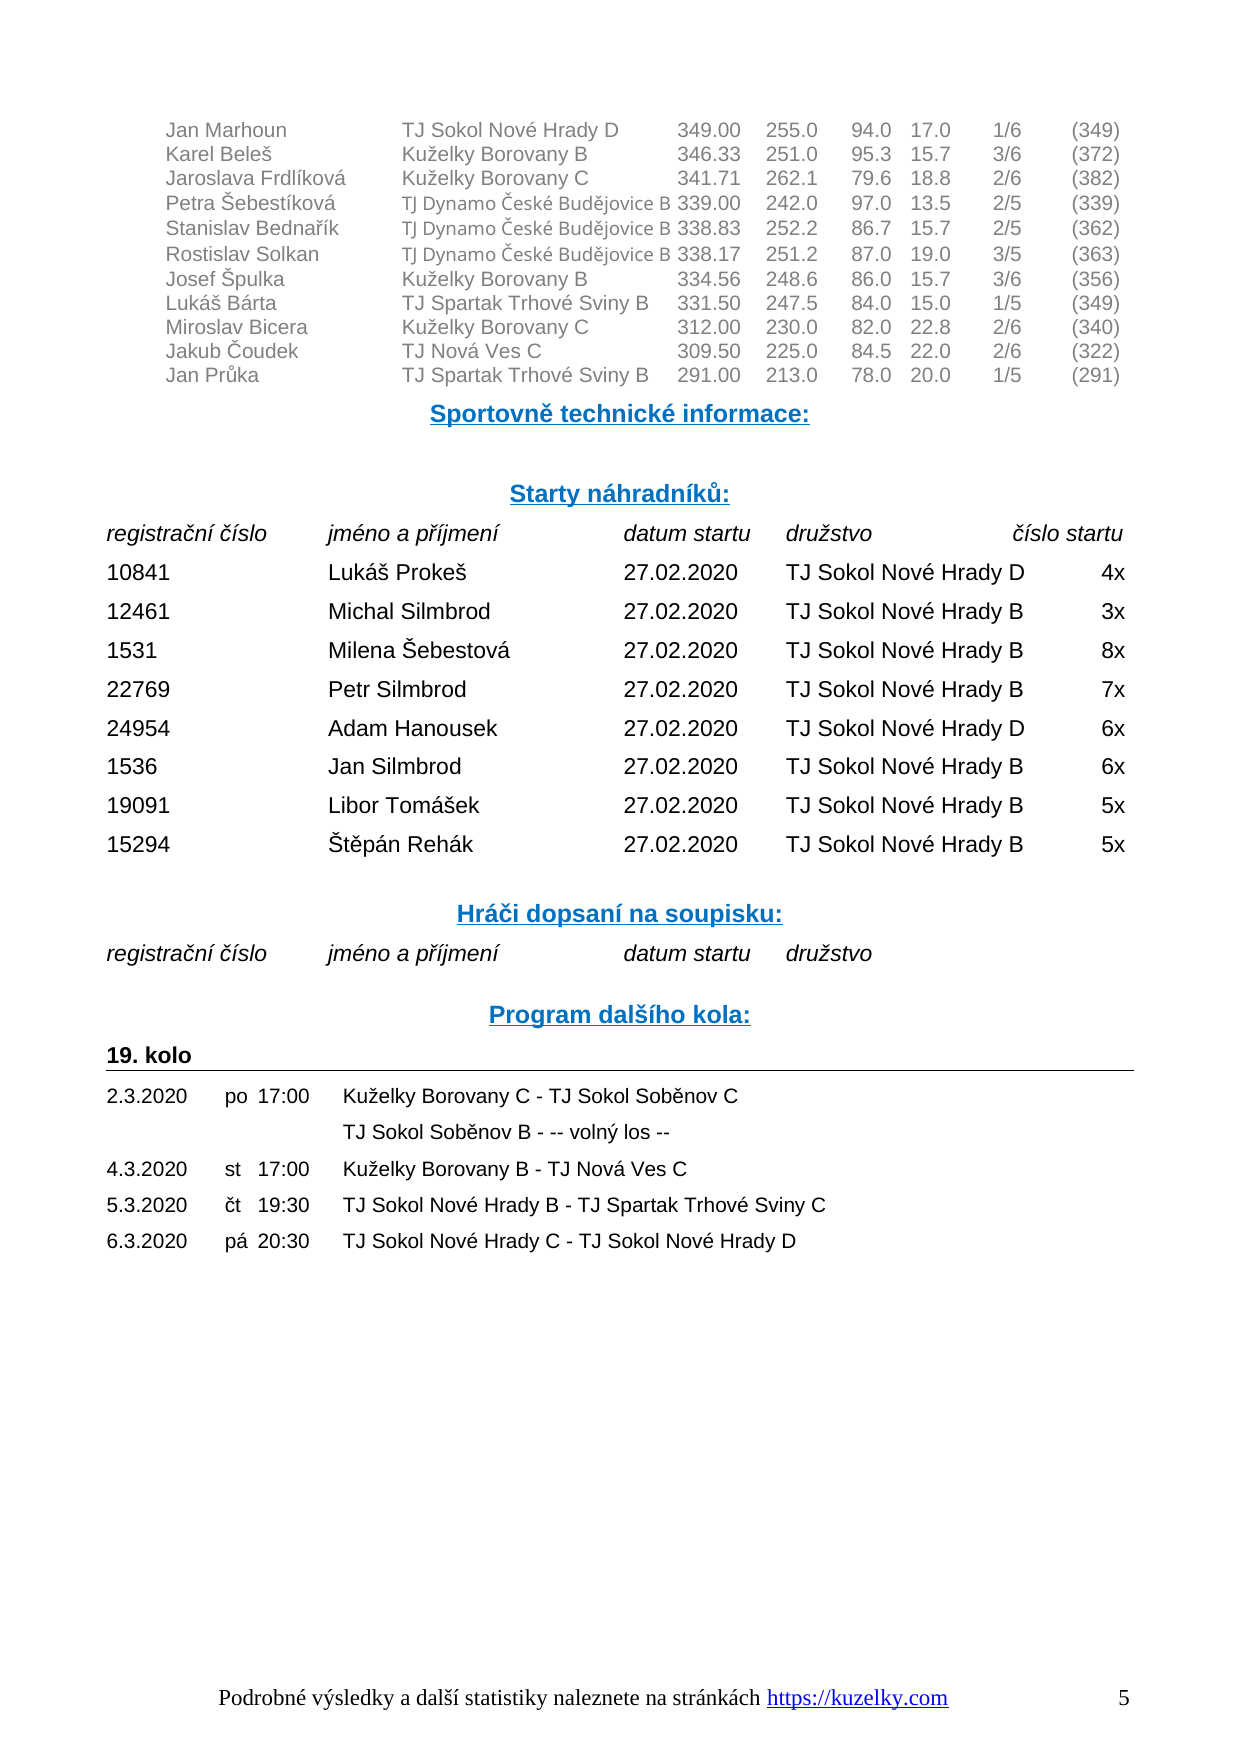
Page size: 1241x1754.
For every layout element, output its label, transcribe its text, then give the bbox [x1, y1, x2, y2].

text 5.3.2020 čt 19:30 TJ Sokol Nové Hrady B - TJ Spartak Trhové Sviny C [106, 1193, 1134, 1217]
text Jan Průka TJ Spartak Trhové Sviny B 291.00 213.0 78.0 20.0 1/5 (291) [106, 362, 1134, 386]
text registrační číslo jméno a příjmení datum startu družstvo číslo startu [106, 520, 1134, 547]
text 15294 Štěpán Rehák 27.02.2020 TJ Sokol Nové Hrady B 5x [106, 831, 1134, 857]
text 1536 Jan Silmbrod 27.02.2020 TJ Sokol Nové Hrady B 6x [106, 753, 1134, 780]
text 6.3.2020 pá 20:30 TJ Sokol Nové Hrady C - TJ Sokol Nové Hrady D [106, 1229, 1134, 1253]
text TJ Sokol Soběnov B - -- volný los -- [106, 1120, 1134, 1144]
text Jan Marhoun TJ Sokol Nové Hrady D 349.00 255.0 94.0 17.0 1/6 (349) [106, 118, 1134, 142]
text 12461 Michal Silmbrod 27.02.2020 TJ Sokol Nové Hrady B 3x [106, 598, 1134, 624]
text 2.3.2020 po 17:00 Kuželky Borovany C - TJ Sokol Soběnov C [106, 1083, 1134, 1107]
text Lukáš Bárta TJ Spartak Trhové Sviny B 331.50 247.5 84.0 15.0 1/5 (349) [106, 291, 1134, 314]
text 4.3.2020 st 17:00 Kuželky Borovany B - TJ Nová Ves C [106, 1156, 1134, 1180]
text Miroslav Bicera Kuželky Borovany C 312.00 230.0 82.0 22.8 2/6 (340) [106, 314, 1134, 338]
text Stanislav Bednařík TJ Dynamo České Budějovice B 338.83 252.2 86.7 15.7 2/5 (362) [106, 216, 1134, 241]
text Hráči dopsaní na soupisku: [94, 870, 1145, 927]
text Rostislav Solkan TJ Dynamo České Budějovice B 338.17 251.2 87.0 19.0 3/5 (363) [106, 241, 1134, 267]
text Sportovně technické informace: [94, 399, 1145, 428]
text Program dalšího kola: [94, 1000, 1145, 1029]
text Starty náhradníků: [94, 479, 1145, 508]
text 1531 Milena Šebestová 27.02.2020 TJ Sokol Nové Hrady B 8x [106, 637, 1134, 663]
text 19. kolo [106, 1042, 1134, 1070]
text registrační číslo jméno a příjmení datum startu družstvo [106, 940, 1134, 966]
text Petra Šebestíková TJ Dynamo České Budějovice B 339.00 242.0 97.0 13.5 2/5 (339) [106, 190, 1134, 216]
text 10841 Lukáš Prokeš 27.02.2020 TJ Sokol Nové Hrady D 4x [106, 559, 1134, 585]
text Karel Beleš Kuželky Borovany B 346.33 251.0 95.3 15.7 3/6 (372) [106, 142, 1134, 166]
text Josef Špulka Kuželky Borovany B 334.56 248.6 86.0 15.7 3/6 (356) [106, 267, 1134, 291]
text 19091 Libor Tomášek 27.02.2020 TJ Sokol Nové Hrady B 5x [106, 792, 1134, 818]
text Jakub Čoudek TJ Nová Ves C 309.50 225.0 84.5 22.0 2/6 (322) [106, 338, 1134, 362]
text Jaroslava Frdlíková Kuželky Borovany C 341.71 262.1 79.6 18.8 2/6 (382) [106, 166, 1134, 190]
text 24954 Adam Hanousek 27.02.2020 TJ Sokol Nové Hrady D 6x [106, 714, 1134, 741]
text 22769 Petr Silmbrod 27.02.2020 TJ Sokol Nové Hrady B 7x [106, 676, 1134, 702]
